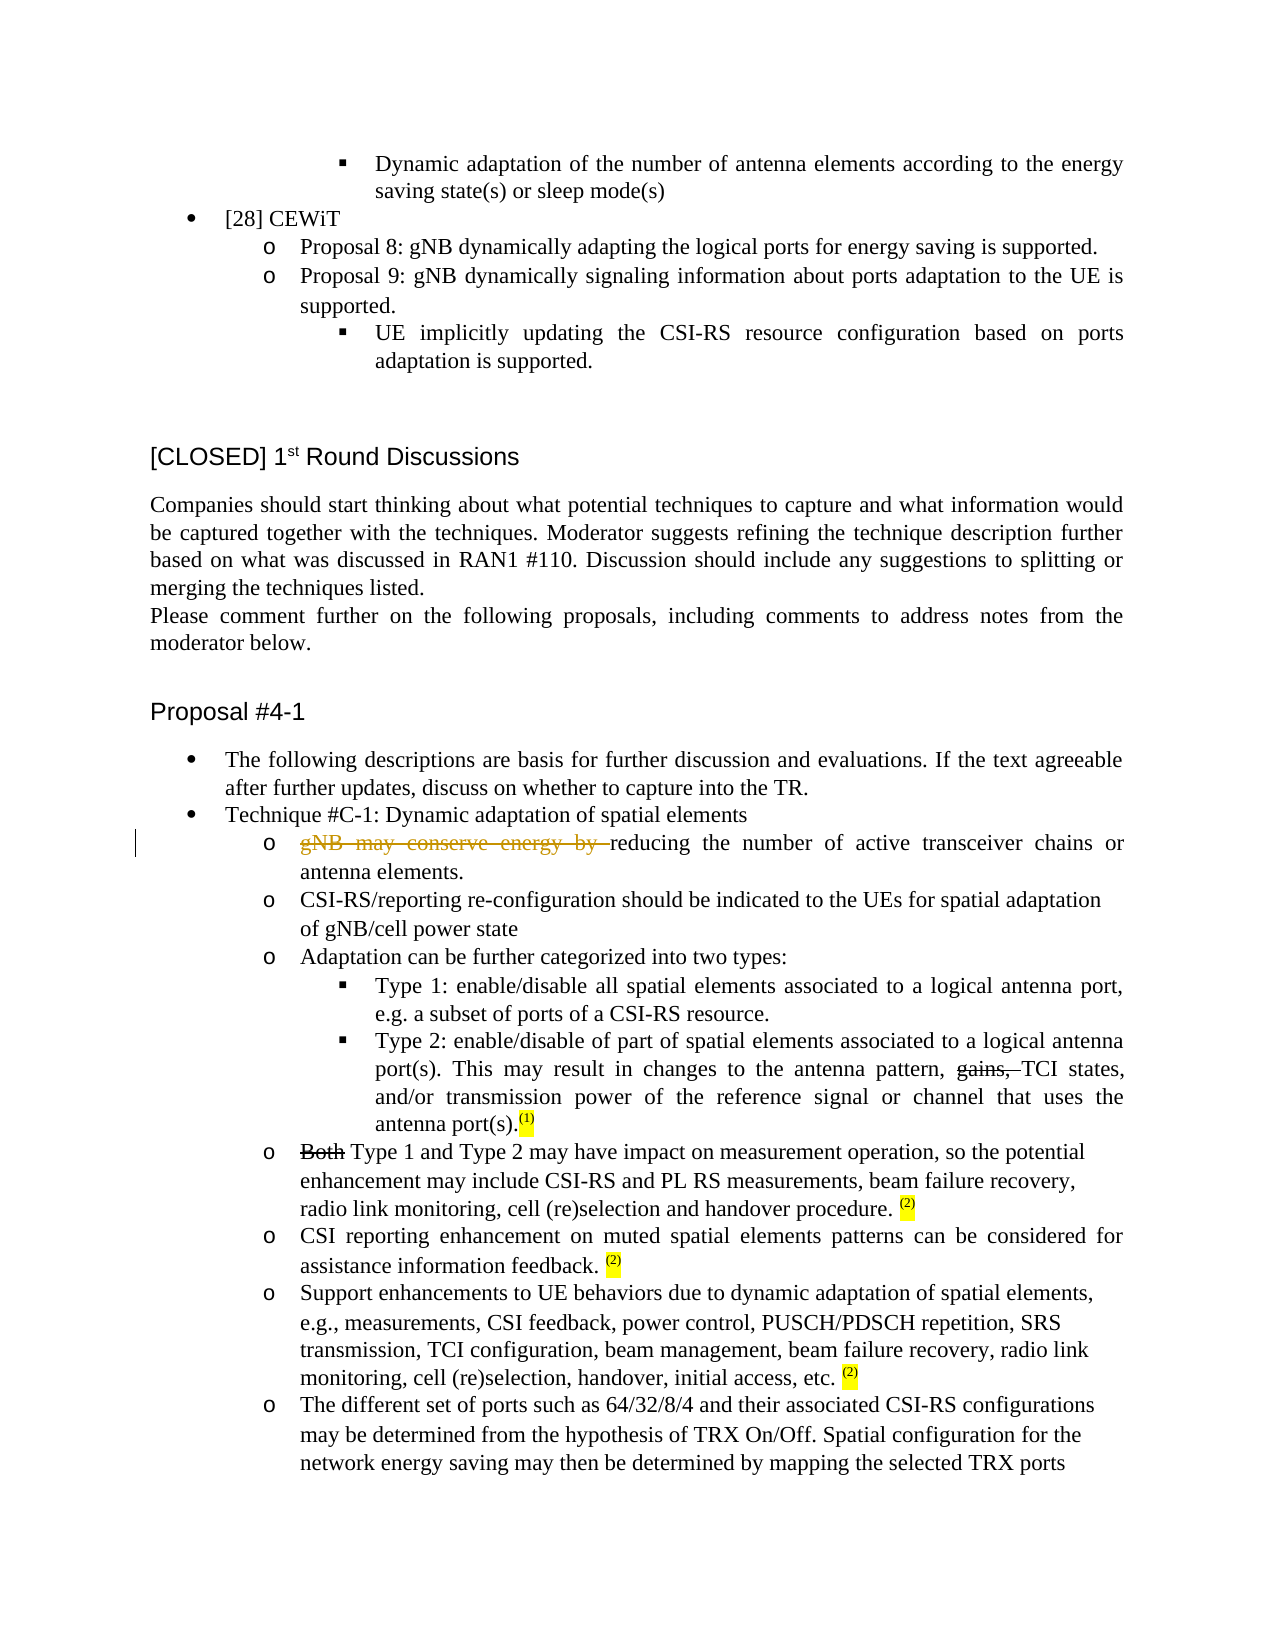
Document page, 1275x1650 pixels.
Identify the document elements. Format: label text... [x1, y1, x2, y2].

list Both Type 1 and Type 2 may have impact on measurement operation, so the potential enhancement may include CSI-RS and PL RS measurements, beam failure recovery, radio link monitoring, cell (re)selection and handover procedure. (2) [262, 1138, 1125, 1221]
list The following descriptions are basis for further discussion and evaluations. If the text agreeable after further updates, discuss on whether to capture into the TR. [187, 746, 1125, 800]
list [262, 1391, 1125, 1475]
list Type 1: enable/disable all spatial elements associated to a logical antenna port, e.g. a subset of ports of a CSI-RS resource. [337, 972, 1125, 1026]
list CSI reporting enhancement on muted spatial elements patterns can be considered for assistance information feedback. (2) [262, 1222, 1125, 1278]
list CSI-RS/reporting re-configuration should be indicated to the UEs for spatial adaptation of gNB/cell power state [262, 886, 1125, 942]
list Proposal 9: gNB dynamically signaling information about ports adaptation to the UE is supported. [262, 262, 1125, 318]
text Please comment further on the following proposals, including comments to address notes from the moderator below. [150, 602, 1125, 656]
subtitle [CLOSED] 1st Round Discussions [150, 442, 1125, 471]
list Adaptation can be further categorized into two types: [262, 943, 1125, 971]
subtitle Proposal #4-1 [150, 697, 1125, 726]
list Proposal 8: gNB dynamically adapting the logical ports for energy saving is supported. [262, 233, 1125, 261]
list Support enhancements to UE behaviors due to dynamic adaptation of spatial elements, e.g., measurements, CSI feedback, power control, PUSCH/PDSCH repetition, SRS transmission, TCI configuration, beam management, beam failure recovery, radio link monitoring, cell (re)selection, handover, initial access, etc. (2) [262, 1279, 1125, 1390]
list reducing the number of active transceiver chains or antenna elements. [262, 829, 1125, 885]
list Type 2: enable/disable of part of spatial elements associated to a logical antenna port(s). This may result in changes to the antenna pattern, gains, TCI states, and/or transmission power of the reference signal or channel that uses the antenna port(s).(1) [337, 1028, 1125, 1137]
text Companies should start thinking about what potential techniques to capture and what information would be captured together with the techniques. Moderator suggests refining the technique description further based on what was discussed in RAN1 #110. Discussion should include any suggestions to splitting or merging the techniques listed. [150, 491, 1125, 600]
list Technique #C-1: Dynamic adaptation of spatial elements [187, 801, 1125, 828]
list UE implicitly updating the CSI-RS resource configuration based on ports adaptation is supported. [337, 319, 1125, 373]
list Dynamic adaptation of the number of antenna elements according to the energy saving state(s) or sleep mode(s) [337, 150, 1125, 204]
list [28] CEWiT [187, 205, 1125, 232]
